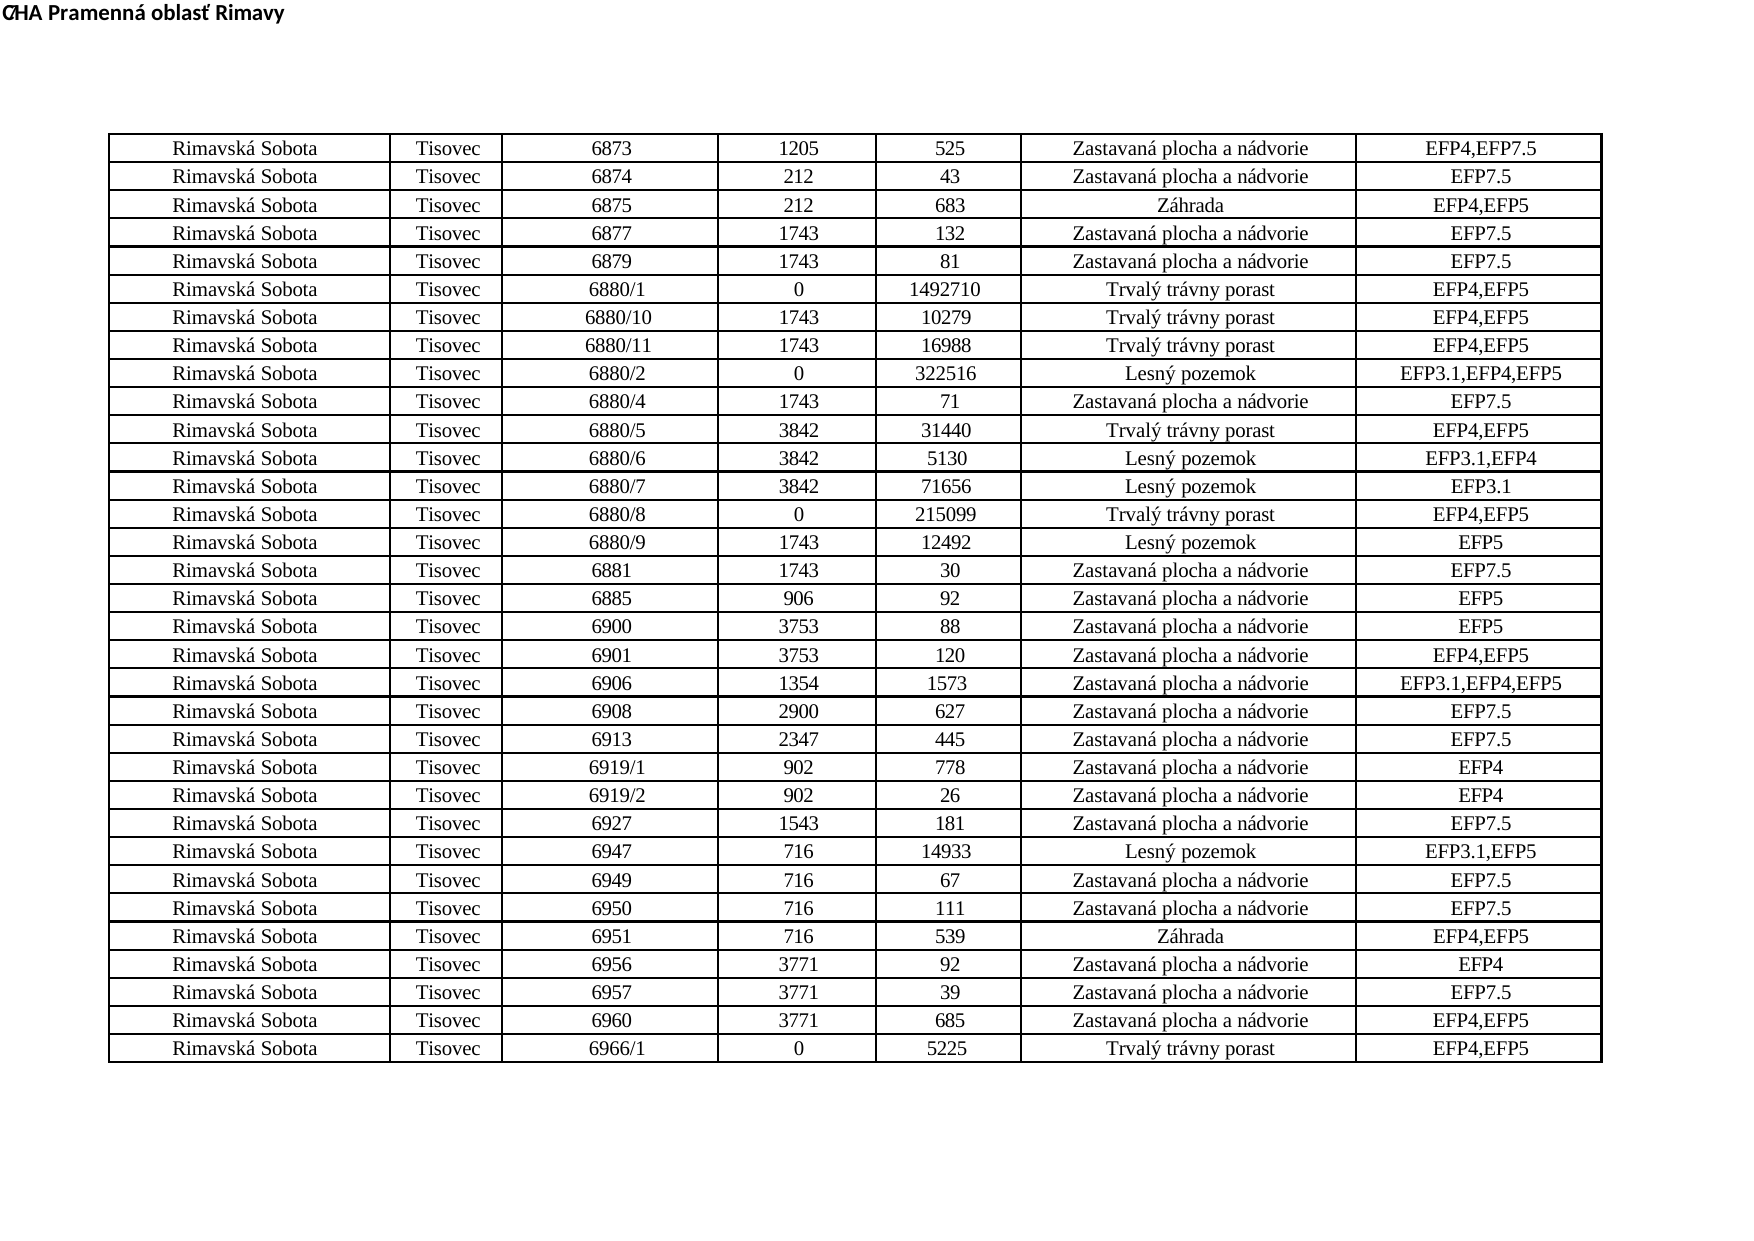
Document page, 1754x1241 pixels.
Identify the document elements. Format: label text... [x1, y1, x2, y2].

table_cell 81 [877, 248, 1020, 273]
table_cell Rimavská Sobota [110, 923, 389, 948]
table_cell Tisovec [391, 473, 501, 498]
table_cell 212 [719, 163, 875, 189]
table_cell Rimavská Sobota [110, 191, 389, 217]
table_cell Rimavská Sobota [110, 754, 389, 780]
table_cell EFP5 [1357, 529, 1600, 555]
table_cell Tisovec [391, 979, 501, 1005]
table_cell Tisovec [391, 754, 501, 780]
table_cell 716 [719, 894, 875, 920]
table_cell Trvalý trávny porast [1022, 276, 1355, 302]
table_cell 5225 [877, 1035, 1020, 1061]
table_cell 88 [877, 613, 1020, 639]
table_cell EFP7.5 [1357, 163, 1600, 189]
table_cell 6880/7 [503, 473, 717, 498]
table_cell 6901 [503, 641, 717, 667]
table_cell 92 [877, 951, 1020, 977]
table_cell 1743 [719, 388, 875, 414]
table_cell 3771 [719, 1007, 875, 1033]
table_cell 6960 [503, 1007, 717, 1033]
table_cell 215099 [877, 501, 1020, 527]
table_cell Rimavská Sobota [110, 866, 389, 892]
table_cell 6880/10 [503, 304, 717, 330]
table_cell 906 [719, 585, 875, 611]
table_cell 30 [877, 557, 1020, 583]
table_cell Rimavská Sobota [110, 726, 389, 752]
table_cell 683 [877, 191, 1020, 217]
table_cell Rimavská Sobota [110, 613, 389, 639]
table_cell Rimavská Sobota [110, 416, 389, 442]
table_cell EFP4,EFP5 [1357, 641, 1600, 667]
table_cell Zastavaná plocha a nádvorie [1022, 1007, 1355, 1033]
table_cell 1743 [719, 332, 875, 358]
table_cell 539 [877, 923, 1020, 948]
table_cell Rimavská Sobota [110, 248, 389, 273]
table_cell 6906 [503, 669, 717, 695]
table_cell 6951 [503, 923, 717, 948]
table_cell 778 [877, 754, 1020, 780]
table_cell Lesný pozemok [1022, 360, 1355, 386]
table_cell Zastavaná plocha a nádvorie [1022, 726, 1355, 752]
table_cell 0 [719, 1035, 875, 1061]
table_cell Rimavská Sobota [110, 473, 389, 498]
table_cell Rimavská Sobota [110, 894, 389, 920]
table_cell EFP5 [1357, 613, 1600, 639]
table_cell 14933 [877, 838, 1020, 864]
table_cell 6880/8 [503, 501, 717, 527]
table_cell Zastavaná plocha a nádvorie [1022, 219, 1355, 245]
table_cell Zastavaná plocha a nádvorie [1022, 810, 1355, 836]
table_header Tisovec [391, 135, 501, 161]
table_cell Zastavaná plocha a nádvorie [1022, 782, 1355, 808]
table_cell EFP3.1,EFP5 [1357, 838, 1600, 864]
table_header 1205 [719, 135, 875, 161]
table_cell 685 [877, 1007, 1020, 1033]
table_cell Tisovec [391, 332, 501, 358]
table_cell EFP7.5 [1357, 810, 1600, 836]
table_cell 6880/11 [503, 332, 717, 358]
table_cell Tisovec [391, 585, 501, 611]
table_cell Tisovec [391, 923, 501, 948]
table_cell 12492 [877, 529, 1020, 555]
table_cell 1354 [719, 669, 875, 695]
table_cell 2347 [719, 726, 875, 752]
table_cell 0 [719, 501, 875, 527]
table_cell 716 [719, 866, 875, 892]
table_cell 6908 [503, 698, 717, 723]
table_cell 6919/2 [503, 782, 717, 808]
table_cell Rimavská Sobota [110, 332, 389, 358]
table_cell Tisovec [391, 219, 501, 245]
table_cell Tisovec [391, 1007, 501, 1033]
table_cell 43 [877, 163, 1020, 189]
table_cell Tisovec [391, 444, 501, 470]
table_cell EFP5 [1357, 585, 1600, 611]
table_cell 1743 [719, 557, 875, 583]
table_cell Tisovec [391, 613, 501, 639]
table_cell EFP7.5 [1357, 219, 1600, 245]
table_cell EFP3.1,EFP4,EFP5 [1357, 669, 1600, 695]
table_cell Tisovec [391, 163, 501, 189]
table_cell 716 [719, 923, 875, 948]
table_cell 1743 [719, 304, 875, 330]
table_cell 902 [719, 754, 875, 780]
table_cell Rimavská Sobota [110, 276, 389, 302]
table_cell Tisovec [391, 838, 501, 864]
table_cell 6880/4 [503, 388, 717, 414]
table_cell EFP3.1,EFP4 [1357, 444, 1600, 470]
table_header 6873 [503, 135, 717, 161]
table_cell Tisovec [391, 501, 501, 527]
table_cell 26 [877, 782, 1020, 808]
table_cell Záhrada [1022, 923, 1355, 948]
table_cell 627 [877, 698, 1020, 723]
table_cell Lesný pozemok [1022, 838, 1355, 864]
table_cell Zastavaná plocha a nádvorie [1022, 585, 1355, 611]
table_cell Tisovec [391, 669, 501, 695]
table_cell Rimavská Sobota [110, 1035, 389, 1061]
table_cell EFP4,EFP5 [1357, 276, 1600, 302]
table_cell 6947 [503, 838, 717, 864]
table_cell Rimavská Sobota [110, 641, 389, 667]
table_cell 3753 [719, 613, 875, 639]
table_cell 6875 [503, 191, 717, 217]
table_cell Tisovec [391, 360, 501, 386]
table_cell Tisovec [391, 388, 501, 414]
table_cell Rimavská Sobota [110, 810, 389, 836]
table_cell Lesný pozemok [1022, 444, 1355, 470]
table_cell Tisovec [391, 698, 501, 723]
table_cell 1743 [719, 529, 875, 555]
table_cell Lesný pozemok [1022, 529, 1355, 555]
table_cell Zastavaná plocha a nádvorie [1022, 163, 1355, 189]
table_cell 3771 [719, 951, 875, 977]
table_cell 6880/5 [503, 416, 717, 442]
table_cell 31440 [877, 416, 1020, 442]
table_header EFP4,EFP7.5 [1357, 135, 1600, 161]
table_cell Tisovec [391, 951, 501, 977]
table_cell Rimavská Sobota [110, 585, 389, 611]
table_cell Rimavská Sobota [110, 388, 389, 414]
table_cell 6956 [503, 951, 717, 977]
table_cell Lesný pozemok [1022, 473, 1355, 498]
table_cell 132 [877, 219, 1020, 245]
table_cell Zastavaná plocha a nádvorie [1022, 754, 1355, 780]
table_cell 445 [877, 726, 1020, 752]
table_cell Rimavská Sobota [110, 444, 389, 470]
table_cell 6950 [503, 894, 717, 920]
table_cell EFP7.5 [1357, 894, 1600, 920]
table_cell Rimavská Sobota [110, 1007, 389, 1033]
table_cell 3842 [719, 416, 875, 442]
table_cell 1743 [719, 219, 875, 245]
table_cell Tisovec [391, 529, 501, 555]
table_cell Rimavská Sobota [110, 979, 389, 1005]
table_cell EFP7.5 [1357, 979, 1600, 1005]
table_cell Rimavská Sobota [110, 669, 389, 695]
table_cell 3842 [719, 473, 875, 498]
table_cell 67 [877, 866, 1020, 892]
table_cell 16988 [877, 332, 1020, 358]
table_cell 6885 [503, 585, 717, 611]
table_cell Záhrada [1022, 191, 1355, 217]
table_cell Tisovec [391, 726, 501, 752]
table_cell Trvalý trávny porast [1022, 332, 1355, 358]
table_cell 6919/1 [503, 754, 717, 780]
table_cell Zastavaná plocha a nádvorie [1022, 698, 1355, 723]
table_cell Tisovec [391, 304, 501, 330]
table_cell 6880/2 [503, 360, 717, 386]
table_cell Zastavaná plocha a nádvorie [1022, 979, 1355, 1005]
table_cell 0 [719, 276, 875, 302]
table_cell Zastavaná plocha a nádvorie [1022, 641, 1355, 667]
table_cell 6900 [503, 613, 717, 639]
table_cell 322516 [877, 360, 1020, 386]
table_header Rimavská Sobota [110, 135, 389, 161]
table_cell Rimavská Sobota [110, 163, 389, 189]
table_cell 212 [719, 191, 875, 217]
table_cell Tisovec [391, 810, 501, 836]
table_cell EFP4,EFP5 [1357, 501, 1600, 527]
table_cell Rimavská Sobota [110, 838, 389, 864]
table_cell 92 [877, 585, 1020, 611]
table_cell Rimavská Sobota [110, 557, 389, 583]
table_cell EFP4 [1357, 782, 1600, 808]
table_cell Zastavaná plocha a nádvorie [1022, 669, 1355, 695]
table_cell 716 [719, 838, 875, 864]
table_cell 6879 [503, 248, 717, 273]
table_cell Zastavaná plocha a nádvorie [1022, 951, 1355, 977]
table_cell EFP7.5 [1357, 557, 1600, 583]
table_cell Trvalý trávny porast [1022, 416, 1355, 442]
table_cell Rimavská Sobota [110, 529, 389, 555]
table_cell Tisovec [391, 1035, 501, 1061]
table_cell 6880/9 [503, 529, 717, 555]
table_cell EFP4,EFP5 [1357, 1007, 1600, 1033]
table_cell Zastavaná plocha a nádvorie [1022, 894, 1355, 920]
table_cell 39 [877, 979, 1020, 1005]
table_cell 6913 [503, 726, 717, 752]
table_cell EFP3.1 [1357, 473, 1600, 498]
table_cell Trvalý trávny porast [1022, 1035, 1355, 1061]
table_cell EFP4,EFP5 [1357, 304, 1600, 330]
table_cell EFP4,EFP5 [1357, 416, 1600, 442]
table_cell 3842 [719, 444, 875, 470]
table_cell Zastavaná plocha a nádvorie [1022, 613, 1355, 639]
table_cell 1492710 [877, 276, 1020, 302]
table_cell EFP4,EFP5 [1357, 1035, 1600, 1061]
table_cell EFP7.5 [1357, 248, 1600, 273]
table_cell Rimavská Sobota [110, 304, 389, 330]
table_cell 2900 [719, 698, 875, 723]
table_cell 6880/1 [503, 276, 717, 302]
table_cell EFP4,EFP5 [1357, 191, 1600, 217]
table_cell Tisovec [391, 557, 501, 583]
table_cell Zastavaná plocha a nádvorie [1022, 388, 1355, 414]
table_cell 6881 [503, 557, 717, 583]
table_cell Zastavaná plocha a nádvorie [1022, 866, 1355, 892]
table_cell 902 [719, 782, 875, 808]
table_cell Rimavská Sobota [110, 951, 389, 977]
table_cell EFP4 [1357, 951, 1600, 977]
table_cell Rimavská Sobota [110, 501, 389, 527]
table_cell 71 [877, 388, 1020, 414]
table_cell Tisovec [391, 866, 501, 892]
table_cell 6966/1 [503, 1035, 717, 1061]
table_cell 1543 [719, 810, 875, 836]
table_cell Tisovec [391, 248, 501, 273]
table_header Zastavaná plocha a nádvorie [1022, 135, 1355, 161]
table_cell Zastavaná plocha a nádvorie [1022, 248, 1355, 273]
table_cell 3753 [719, 641, 875, 667]
table_cell Rimavská Sobota [110, 698, 389, 723]
table_cell 1743 [719, 248, 875, 273]
table_cell Rimavská Sobota [110, 219, 389, 245]
table_cell Tisovec [391, 276, 501, 302]
table_cell 6957 [503, 979, 717, 1005]
table_cell 10279 [877, 304, 1020, 330]
table_cell EFP3.1,EFP4,EFP5 [1357, 360, 1600, 386]
table_cell Trvalý trávny porast [1022, 501, 1355, 527]
table_cell 71656 [877, 473, 1020, 498]
table_cell 181 [877, 810, 1020, 836]
table_cell Tisovec [391, 191, 501, 217]
table_header 525 [877, 135, 1020, 161]
table_cell Zastavaná plocha a nádvorie [1022, 557, 1355, 583]
table_cell EFP4,EFP5 [1357, 923, 1600, 948]
table_cell Tisovec [391, 782, 501, 808]
table_cell Tisovec [391, 894, 501, 920]
table_cell Rimavská Sobota [110, 360, 389, 386]
table_cell Tisovec [391, 416, 501, 442]
table_cell EFP4,EFP5 [1357, 332, 1600, 358]
table_cell Trvalý trávny porast [1022, 304, 1355, 330]
table_cell Rimavská Sobota [110, 782, 389, 808]
table_cell 3771 [719, 979, 875, 1005]
table_cell EFP7.5 [1357, 866, 1600, 892]
table_cell 6927 [503, 810, 717, 836]
table_cell EFP7.5 [1357, 726, 1600, 752]
table_cell 6877 [503, 219, 717, 245]
table_cell 111 [877, 894, 1020, 920]
table_cell Tisovec [391, 641, 501, 667]
table_cell 6949 [503, 866, 717, 892]
table_cell 1573 [877, 669, 1020, 695]
table_cell EFP4 [1357, 754, 1600, 780]
table_cell 6874 [503, 163, 717, 189]
table_cell EFP7.5 [1357, 698, 1600, 723]
table_cell 6880/6 [503, 444, 717, 470]
table_cell EFP7.5 [1357, 388, 1600, 414]
table_cell 0 [719, 360, 875, 386]
table_cell 120 [877, 641, 1020, 667]
table_cell 5130 [877, 444, 1020, 470]
